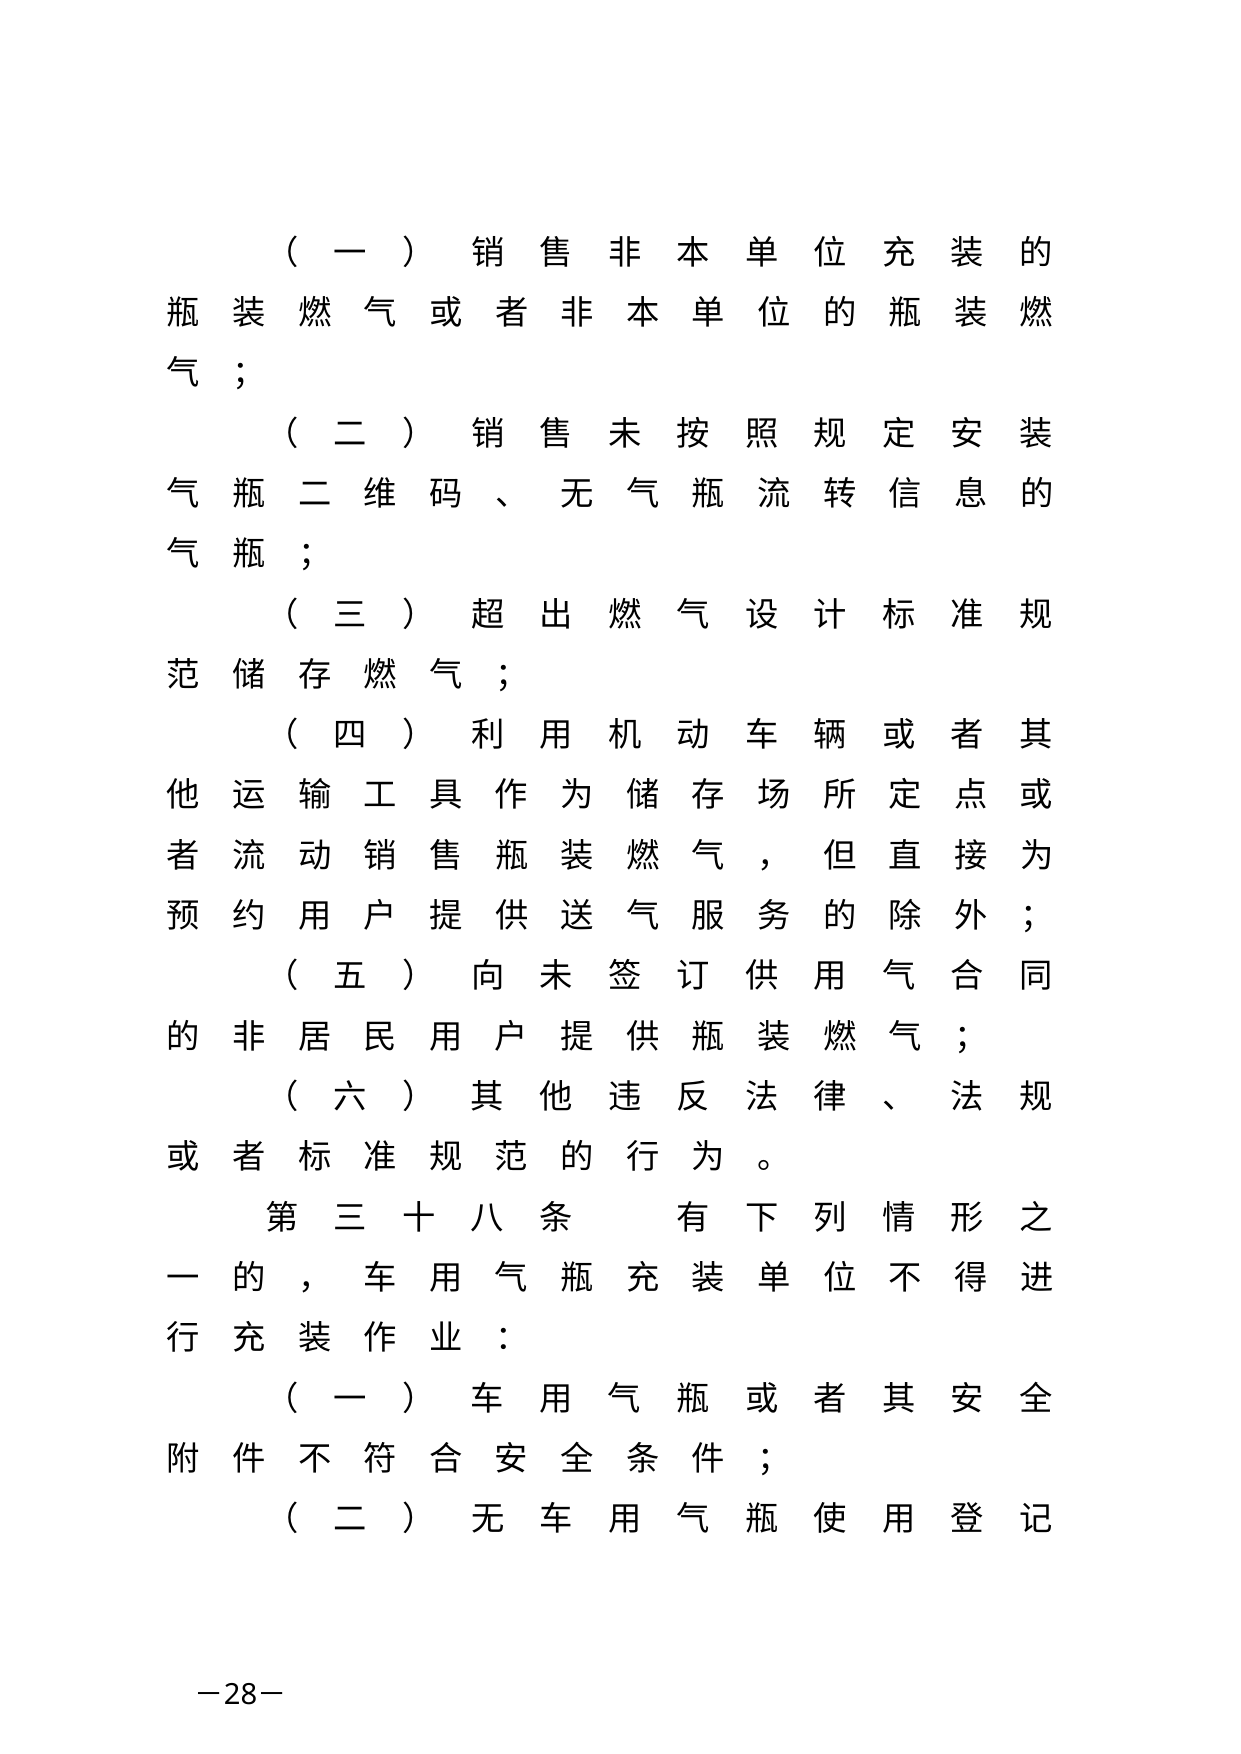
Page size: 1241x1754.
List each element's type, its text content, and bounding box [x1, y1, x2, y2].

text （六）其他违反法律、法规或者标准规范的行为。 [167, 1064, 1085, 1184]
text （二）销售未按照规定安装气瓶二维码、无气瓶流转信息的气瓶； [167, 400, 1085, 581]
text （四）利用机动车辆或者其他运输工具作为储存场所定点或者流动销售瓶装燃气，但直接为预约用户提供送气服务的除外； [167, 702, 1085, 943]
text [167, 1486, 1085, 1546]
text （五）向未签订供用气合同的非居民用户提供瓶装燃气； [167, 943, 1085, 1064]
text （一）车用气瓶或者其安全附件不符合安全条件； [167, 1365, 1085, 1486]
text （三）超出燃气设计标准规范储存燃气； [167, 581, 1085, 702]
text （一）销售非本单位充装的瓶装燃气或者非本单位的瓶装燃气； [167, 219, 1085, 400]
text 第三十八条 有下列情形之一的，车用气瓶充装单位不得进行充装作业： [167, 1184, 1085, 1365]
